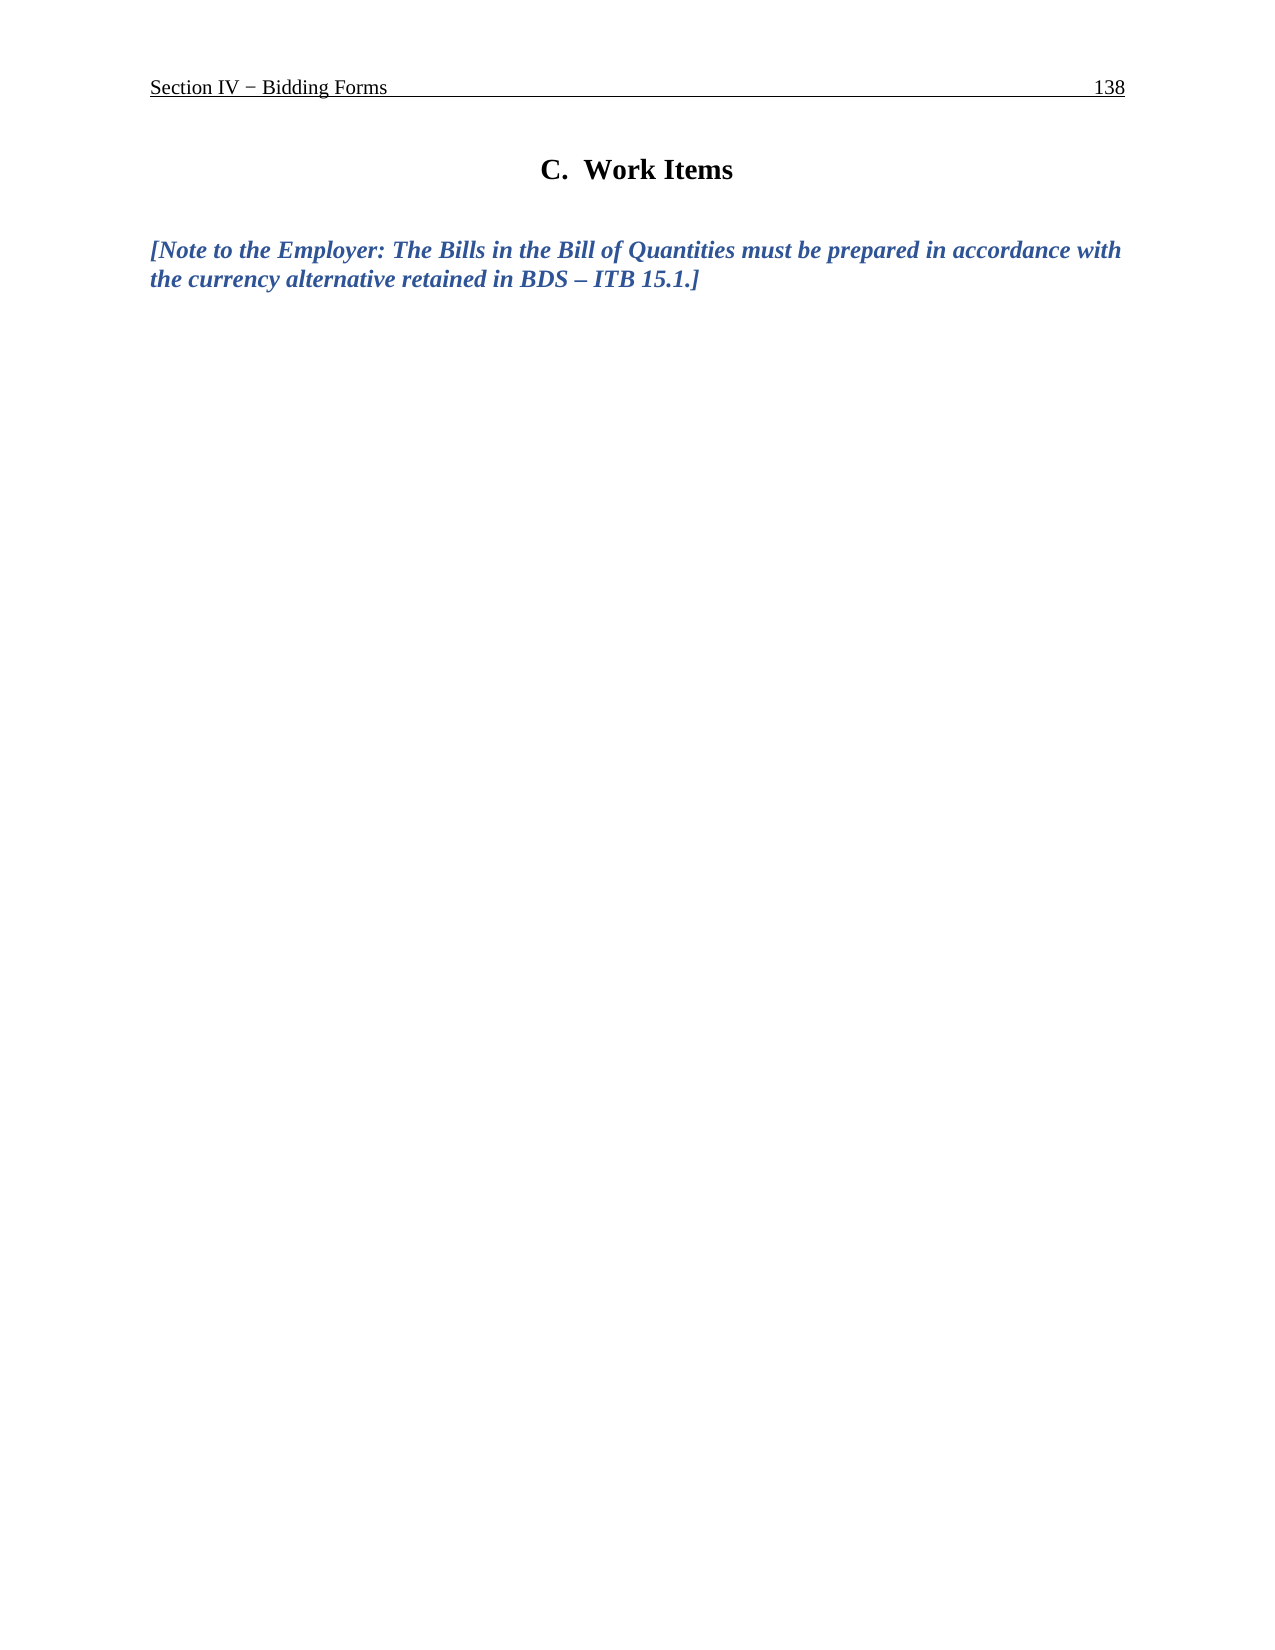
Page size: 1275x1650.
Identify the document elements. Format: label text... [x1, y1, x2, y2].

text C. Work Items [150, 152, 1123, 185]
text [Note to the Employer: The Bills in the Bill of Quantities must be prepared in accordance with the currency alternative retained in BDS – ITB 15.1.] [150, 235, 1125, 292]
